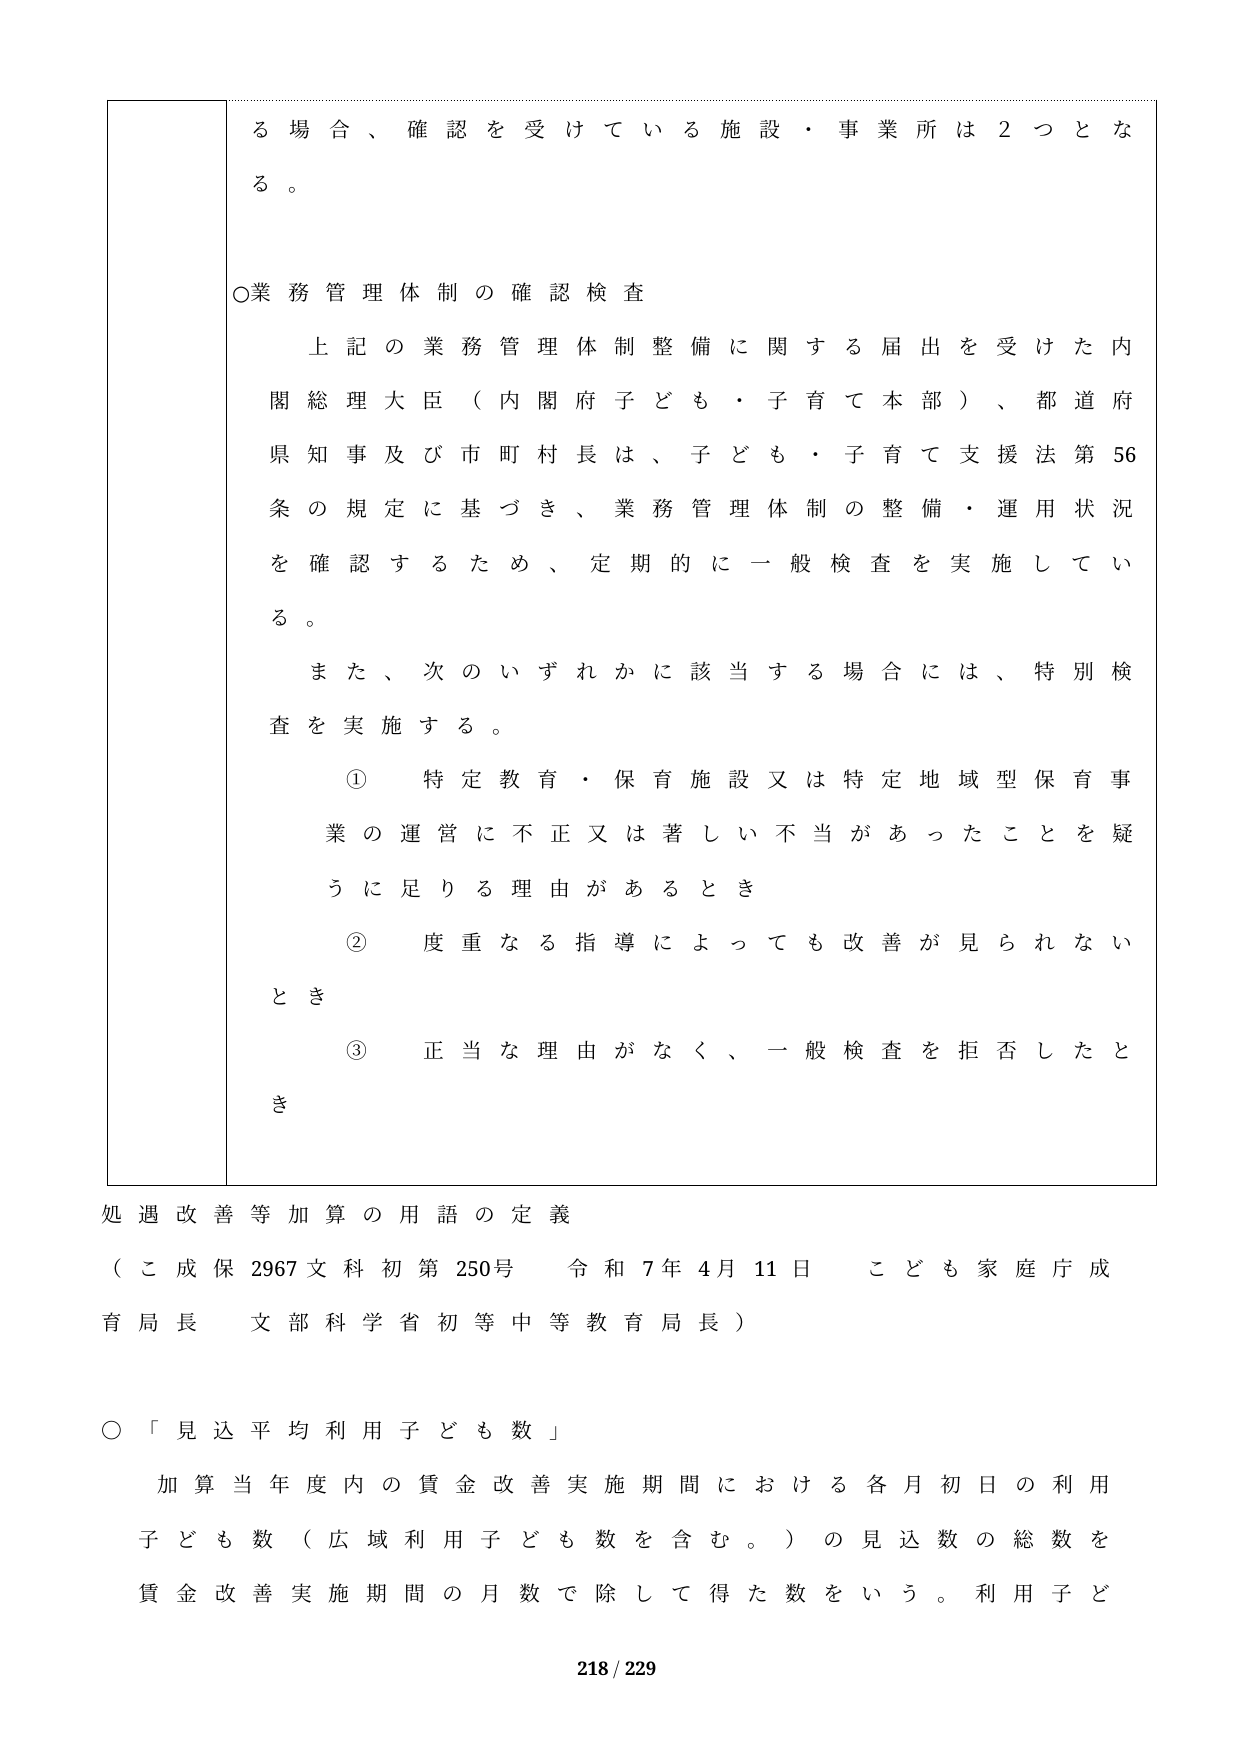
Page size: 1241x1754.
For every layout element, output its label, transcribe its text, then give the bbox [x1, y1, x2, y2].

text （こ成保2967文科初第250号 令和7年4月11日 こども家庭庁成育局長 文部科学省初等中等教育局長） [101, 1240, 1127, 1348]
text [120, 1457, 1127, 1619]
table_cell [227, 100, 1156, 1185]
text 〇「見込平均利用子ども数」 [101, 1403, 1127, 1457]
text 処遇改善等加算の用語の定義 [101, 1186, 1127, 1240]
